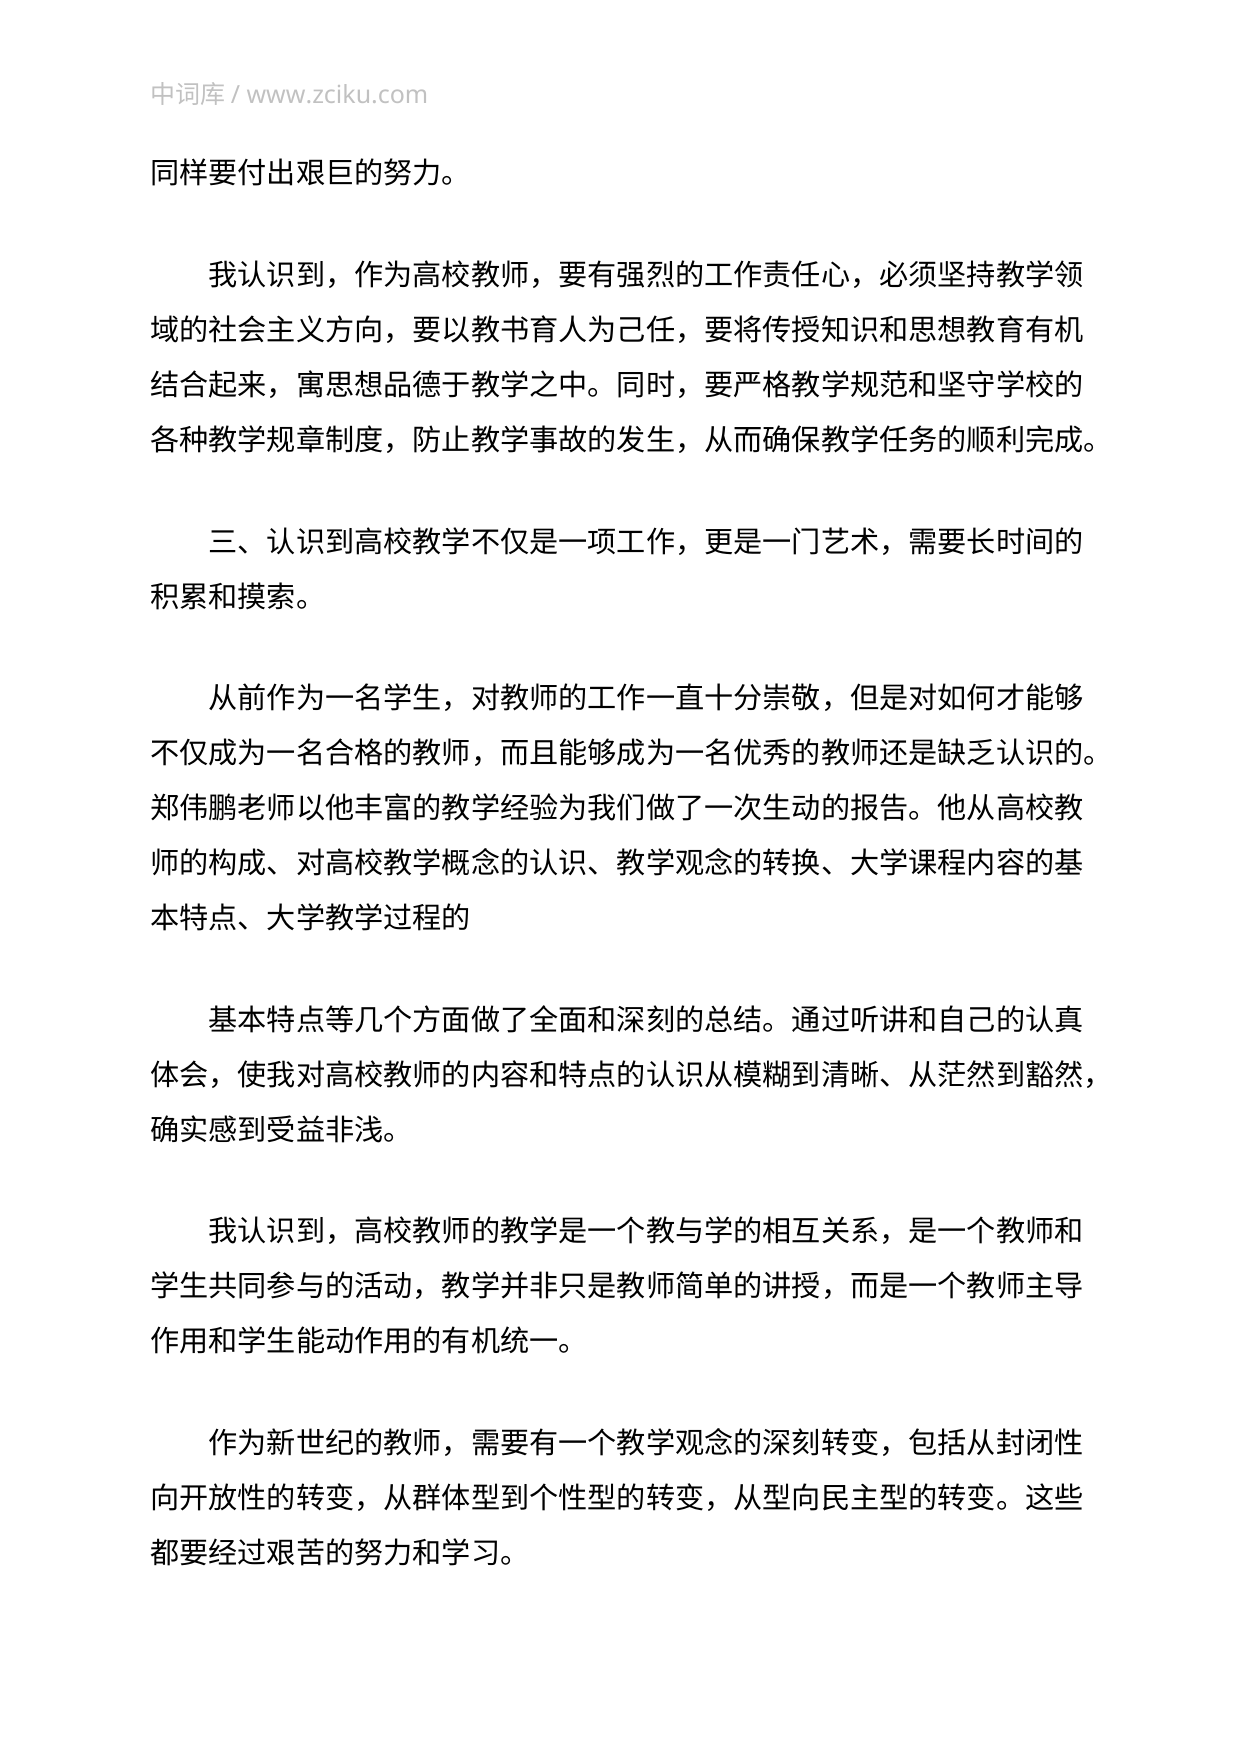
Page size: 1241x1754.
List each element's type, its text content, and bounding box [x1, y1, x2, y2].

text 从前作为一名学生，对教师的工作一直十分崇敬，但是对如何才能够不仅成为一名合格的教师，而且能够成为一名优秀的教师还是缺乏认识的。郑伟鹏老师以他丰富的教学经验为我们做了一次生动的报告。他从高校教师的构成、对高校教学概念的认识、教学观念的转换、大学课程内容的基本特点、大学教学过程的 [150, 675, 1090, 937]
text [150, 150, 1090, 192]
text 基本特点等几个方面做了全面和深刻的总结。通过听讲和自己的认真体会，使我对高校教师的内容和特点的认识从模糊到清晰、从茫然到豁然，确实感到受益非浅。 [150, 996, 1090, 1148]
text 我认识到，作为高校教师，要有强烈的工作责任心，必须坚持教学领域的社会主义方向，要以教书育人为己任，要将传授知识和思想教育有机结合起来，寓思想品德于教学之中。同时，要严格教学规范和坚守学校的各种教学规章制度，防止教学事故的发生，从而确保教学任务的顺利完成。 [150, 252, 1090, 459]
text 作为新世纪的教师，需要有一个教学观念的深刻转变，包括从封闭性向开放性的转变，从群体型到个性型的转变，从型向民主型的转变。这些都要经过艰苦的努力和学习。 [150, 1419, 1090, 1571]
text 三、认识到高校教学不仅是一项工作，更是一门艺术，需要长时间的积累和摸索。 [150, 518, 1090, 615]
text 我认识到，高校教师的教学是一个教与学的相互关系，是一个教师和学生共同参与的活动，教学并非只是教师简单的讲授，而是一个教师主导作用和学生能动作用的有机统一。 [150, 1208, 1090, 1360]
